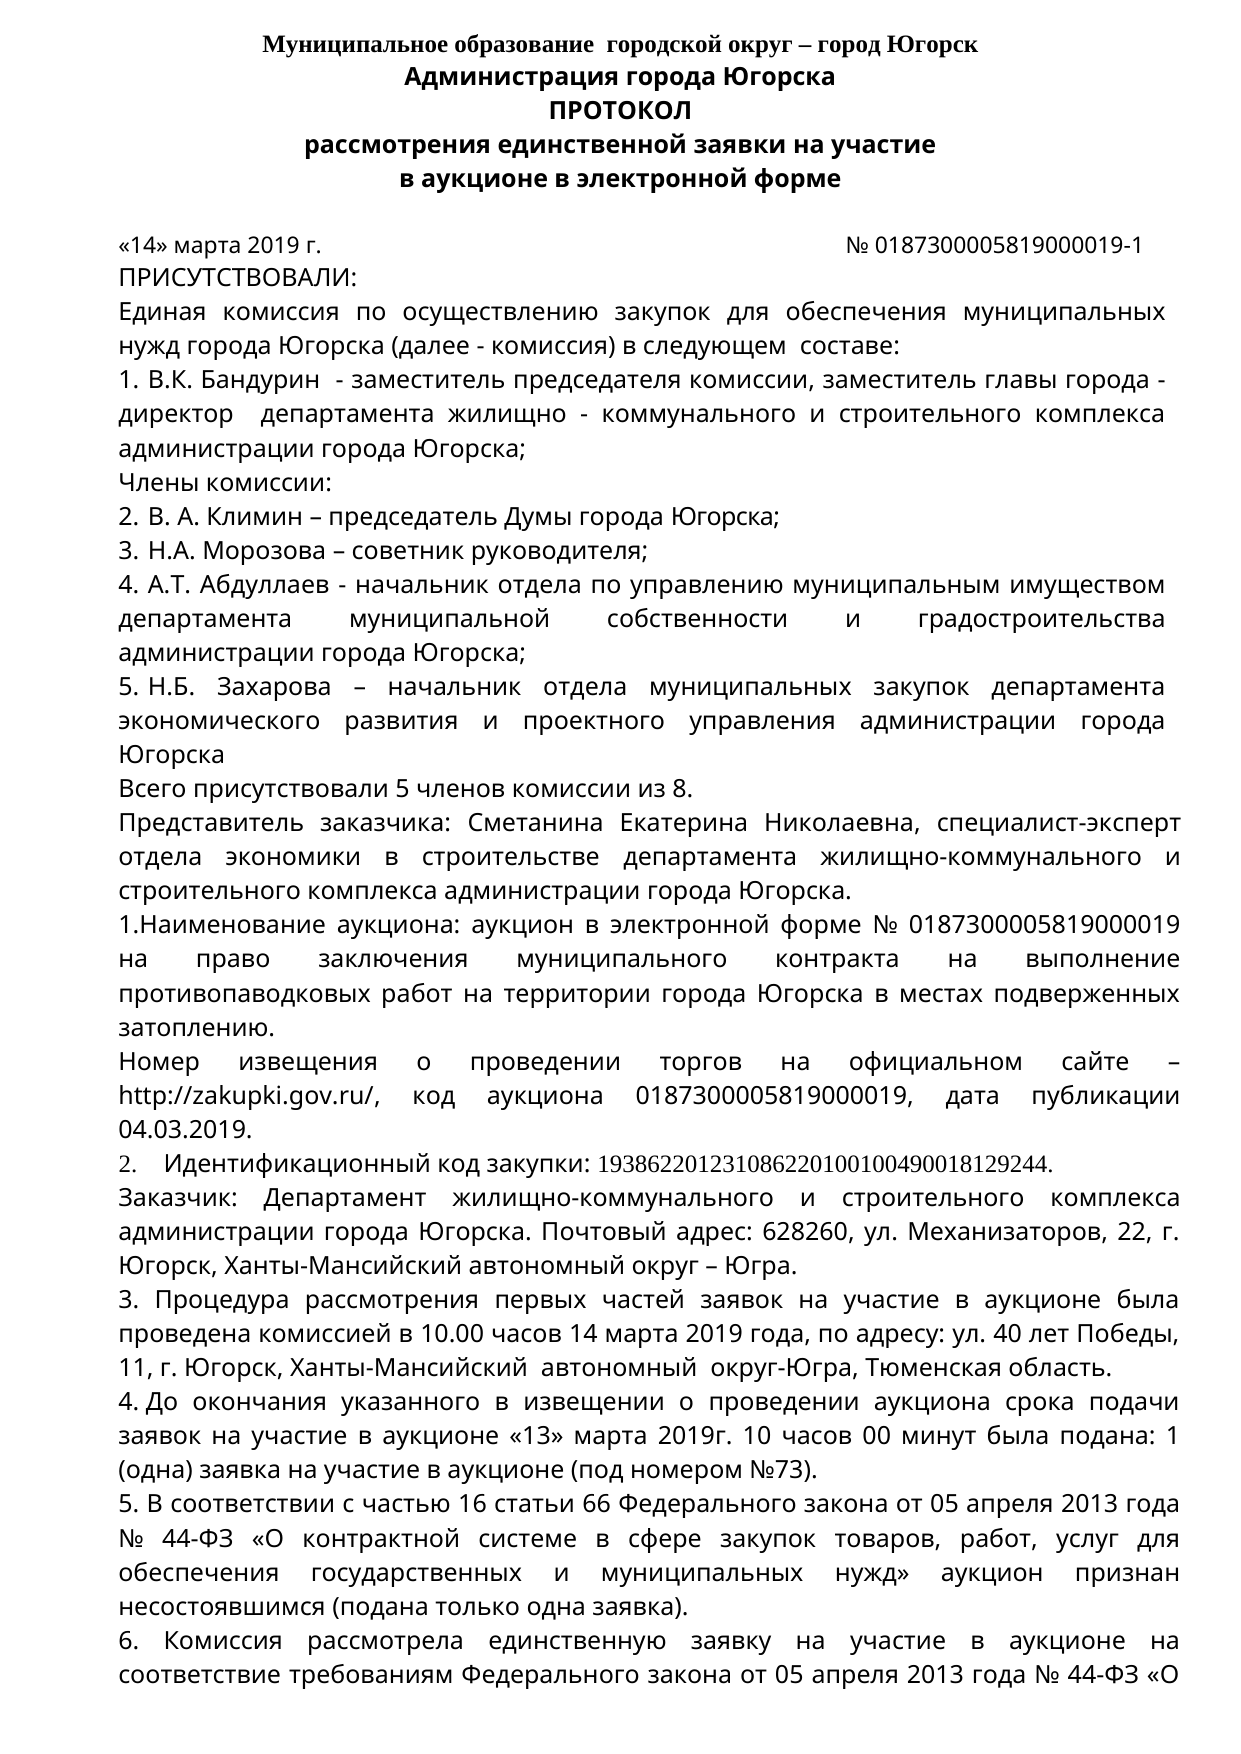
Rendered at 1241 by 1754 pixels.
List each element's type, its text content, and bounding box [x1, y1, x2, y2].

text ПРИСУТСТВОВАЛИ: [118, 260, 1181, 294]
list Всего присутствовали 5 членов комиссии из 8. [118, 771, 1166, 805]
list А.Т. Абдуллаев - начальник отдела по управлению муниципальным имуществом департамента муниципальной собственности и градостроительства администрации города Югорска; [118, 566, 1166, 669]
text ПРОТОКОЛ [59, 92, 1181, 126]
text Номер извещения о проведении торгов на официальном сайте – http://zakupki.gov.ru/, код аукциона 0187300005819000019, дата публикации 04.03.2019. [118, 1043, 1181, 1146]
text 4. До окончания указанного в извещении о проведении аукциона срока подачи заявок на участие в аукционе «13» марта 2019г. 10 часов 00 минут была подана: 1 (одна) заявка на участие в аукционе (под номером №73). [118, 1384, 1181, 1486]
text в аукционе в электронной форме [59, 161, 1181, 194]
text Муниципальное образование городской округ – город Югорск [59, 29, 1181, 58]
list 1.Наименование аукциона: аукцион в электронной форме № 0187300005819000019 на право заключения муниципального контракта на выполнение противопаводковых работ на территории города Югорска в местах подверженных затоплению. [118, 907, 1181, 1043]
text «14» марта 2019 г. № 0187300005819000019-1 [118, 229, 1181, 260]
list Идентификационный код закупки: 193862201231086220100100490018129244. [118, 1146, 1200, 1179]
text 5. В соответствии с частью 16 статьи 66 Федерального закона от 05 апреля 2013 года № 44-ФЗ «О контрактной системе в сфере закупок товаров, работ, услуг для обеспечения государственных и муниципальных нужд» аукцион признан несостоявшимся (подана только одна заявка). [118, 1486, 1181, 1622]
list Члены комиссии: [118, 464, 1181, 498]
text Заказчик: Департамент жилищно-коммунального и строительного комплекса администрации города Югорска. Почтовый адрес: 628260, ул. Механизаторов, 22, г. Югорск, Ханты-Мансийский автономный округ – Югра. [118, 1179, 1181, 1282]
list В. А. Климин – председатель Думы города Югорска; [118, 498, 1166, 532]
list Н.А. Морозова – советник руководителя; [118, 532, 1166, 566]
text Представитель заказчика: Сметанина Екатерина Николаевна, специалист-эксперт отдела экономики в строительстве департамента жилищно-коммунального и строительного комплекса администрации города Югорска. [118, 805, 1181, 907]
text 3. Процедура рассмотрения первых частей заявок на участие в аукционе была проведена комиссией в 10.00 часов 14 марта 2019 года, по адресу: ул. 40 лет Победы, 11, г. Югорск, Ханты-Мансийский автономный округ-Югра, Тюменская область. [118, 1282, 1181, 1384]
text Администрация города Югорска [59, 58, 1181, 92]
list Н.Б. Захарова – начальник отдела муниципальных закупок департамента экономического развития и проектного управления администрации города Югорска [118, 669, 1166, 771]
text Единая комиссия по осуществлению закупок для обеспечения муниципальных нужд города Югорска (далее - комиссия) в следующем составе: [118, 294, 1166, 362]
text рассмотрения единственной заявки на участие [59, 126, 1181, 161]
list В.К. Бандурин - заместитель председателя комиссии, заместитель главы города - директор департамента жилищно - коммунального и строительного комплекса администрации города Югорска; [118, 362, 1166, 464]
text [118, 1622, 1181, 1691]
